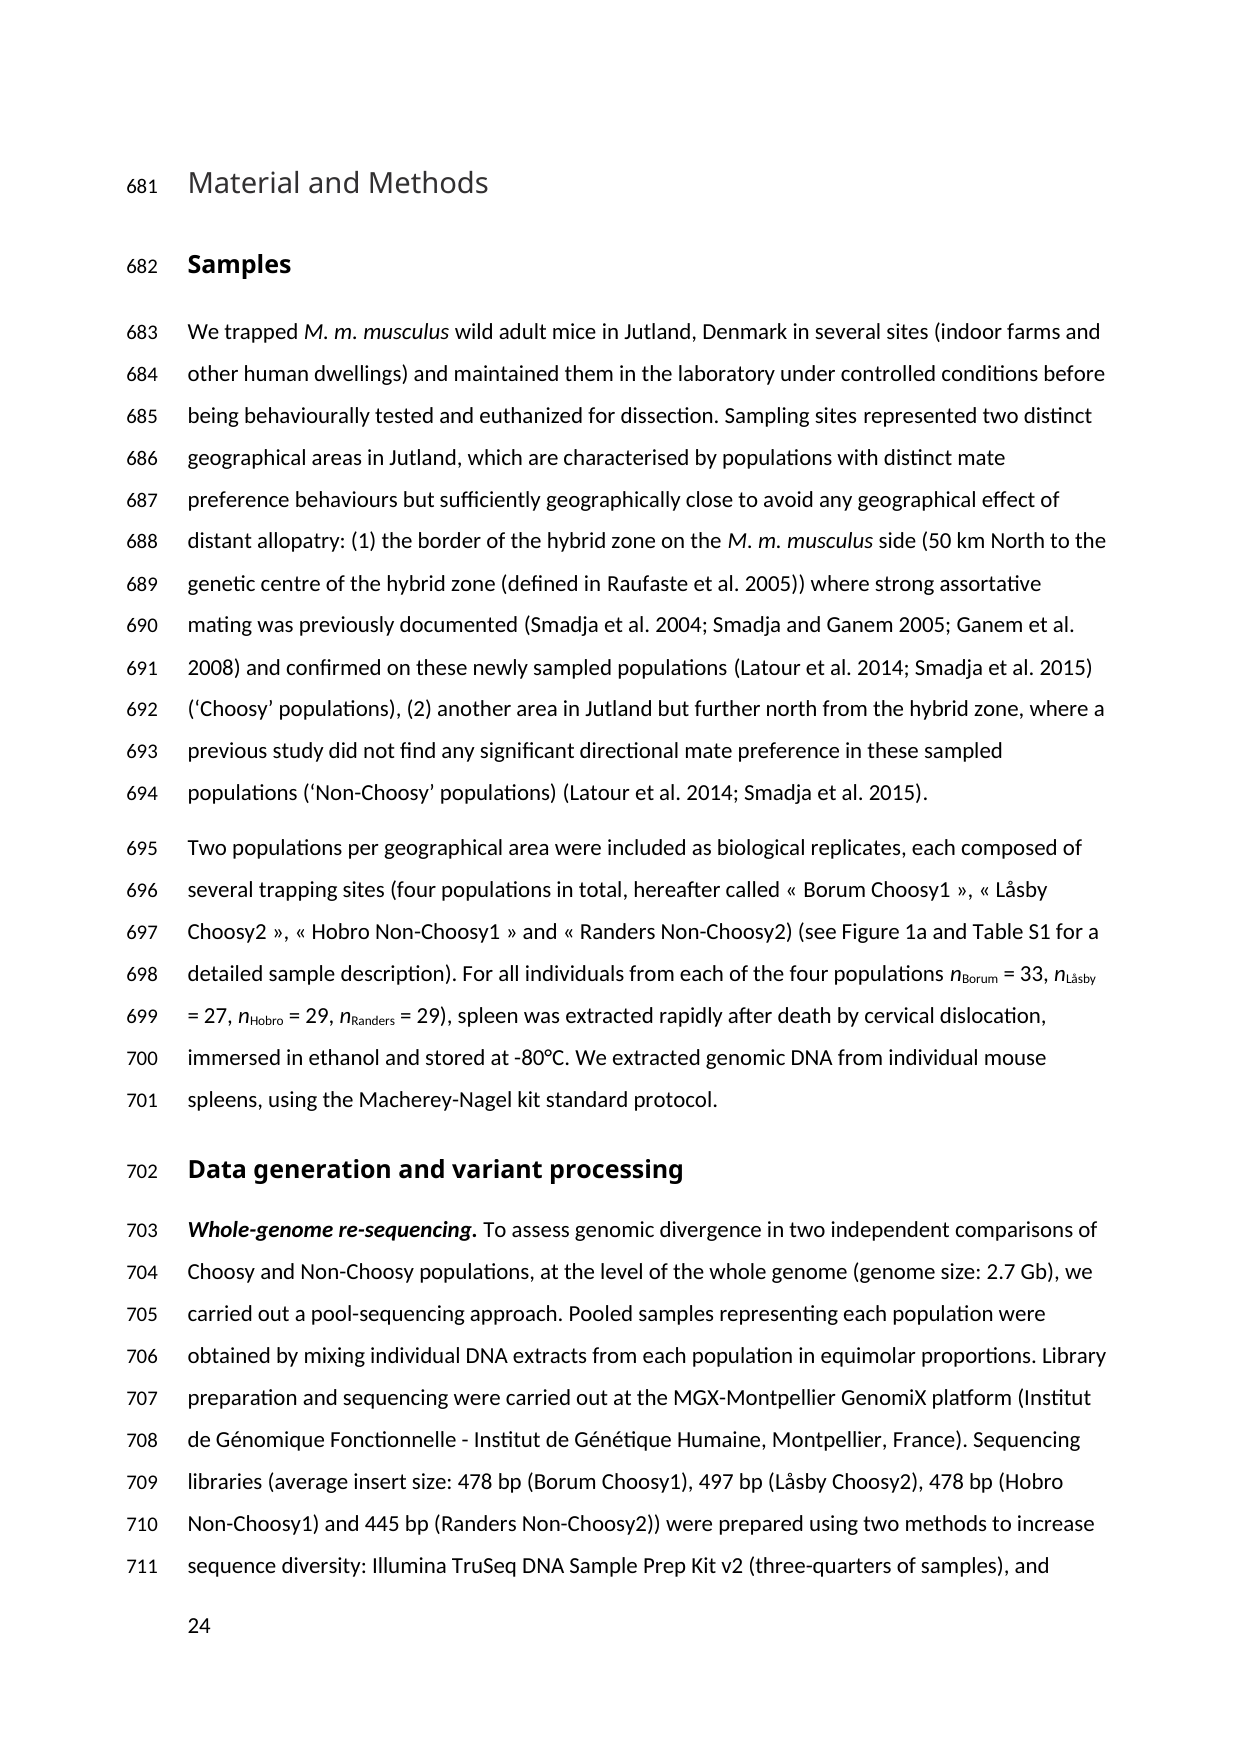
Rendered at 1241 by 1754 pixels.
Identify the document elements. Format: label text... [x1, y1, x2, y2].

subtitle Data generation and variant processing [187, 1152, 1107, 1186]
subtitle Samples [187, 247, 1107, 281]
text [187, 1215, 1107, 1579]
text Two populations per geographical area were included as biological replicates, each composed of several trapping sites (four populations in total, hereafter called « Borum Choosy1 », « Låsby Choosy2 », « Hobro Non-Choosy1 » and « Randers Non-Choosy2) (see Figure 1a and Table S1 for a detailed sample description). For all individuals from each of the four populations nBorum = 33, nLåsby = 27, nHobro = 29, nRanders = 29), spleen was extracted rapidly after death by cervical dislocation, immersed in ethanol and stored at -80°C. We extracted genomic DNA from individual mouse spleens, using the Macherey-Nagel kit standard protocol. [187, 833, 1107, 1113]
subtitle Material and Methods [187, 162, 1107, 202]
title We trapped M. m. musculus wild adult mice in Jutland, Denmark in several sites (indoor farms and other human dwellings) and maintained them in the laboratory under controlled conditions before being behaviourally tested and euthanized for dissection. Sampling sites represented two distinct geographical areas in Jutland, which are characterised by populations with distinct mate preference behaviours but sufficiently geographically close to avoid any geographical effect of distant allopatry: (1) the border of the hybrid zone on the M. m. musculus side (50 km North to the genetic centre of the hybrid zone (defined in Raufaste et al. 2005)) where strong assortative mating was previously documented (Smadja et al. 2004; Smadja and Ganem 2005; Ganem et al. 2008) and confirmed on these newly sampled populations (Latour et al. 2014; Smadja et al. 2015) (‘Choosy’ populations), (2) another area in Jutland but further north from the hybrid zone, where a previous study did not find any significant directional mate preference in these sampled populations (‘Non-Choosy’ populations) (Latour et al. 2014; Smadja et al. 2015). [187, 317, 1107, 807]
